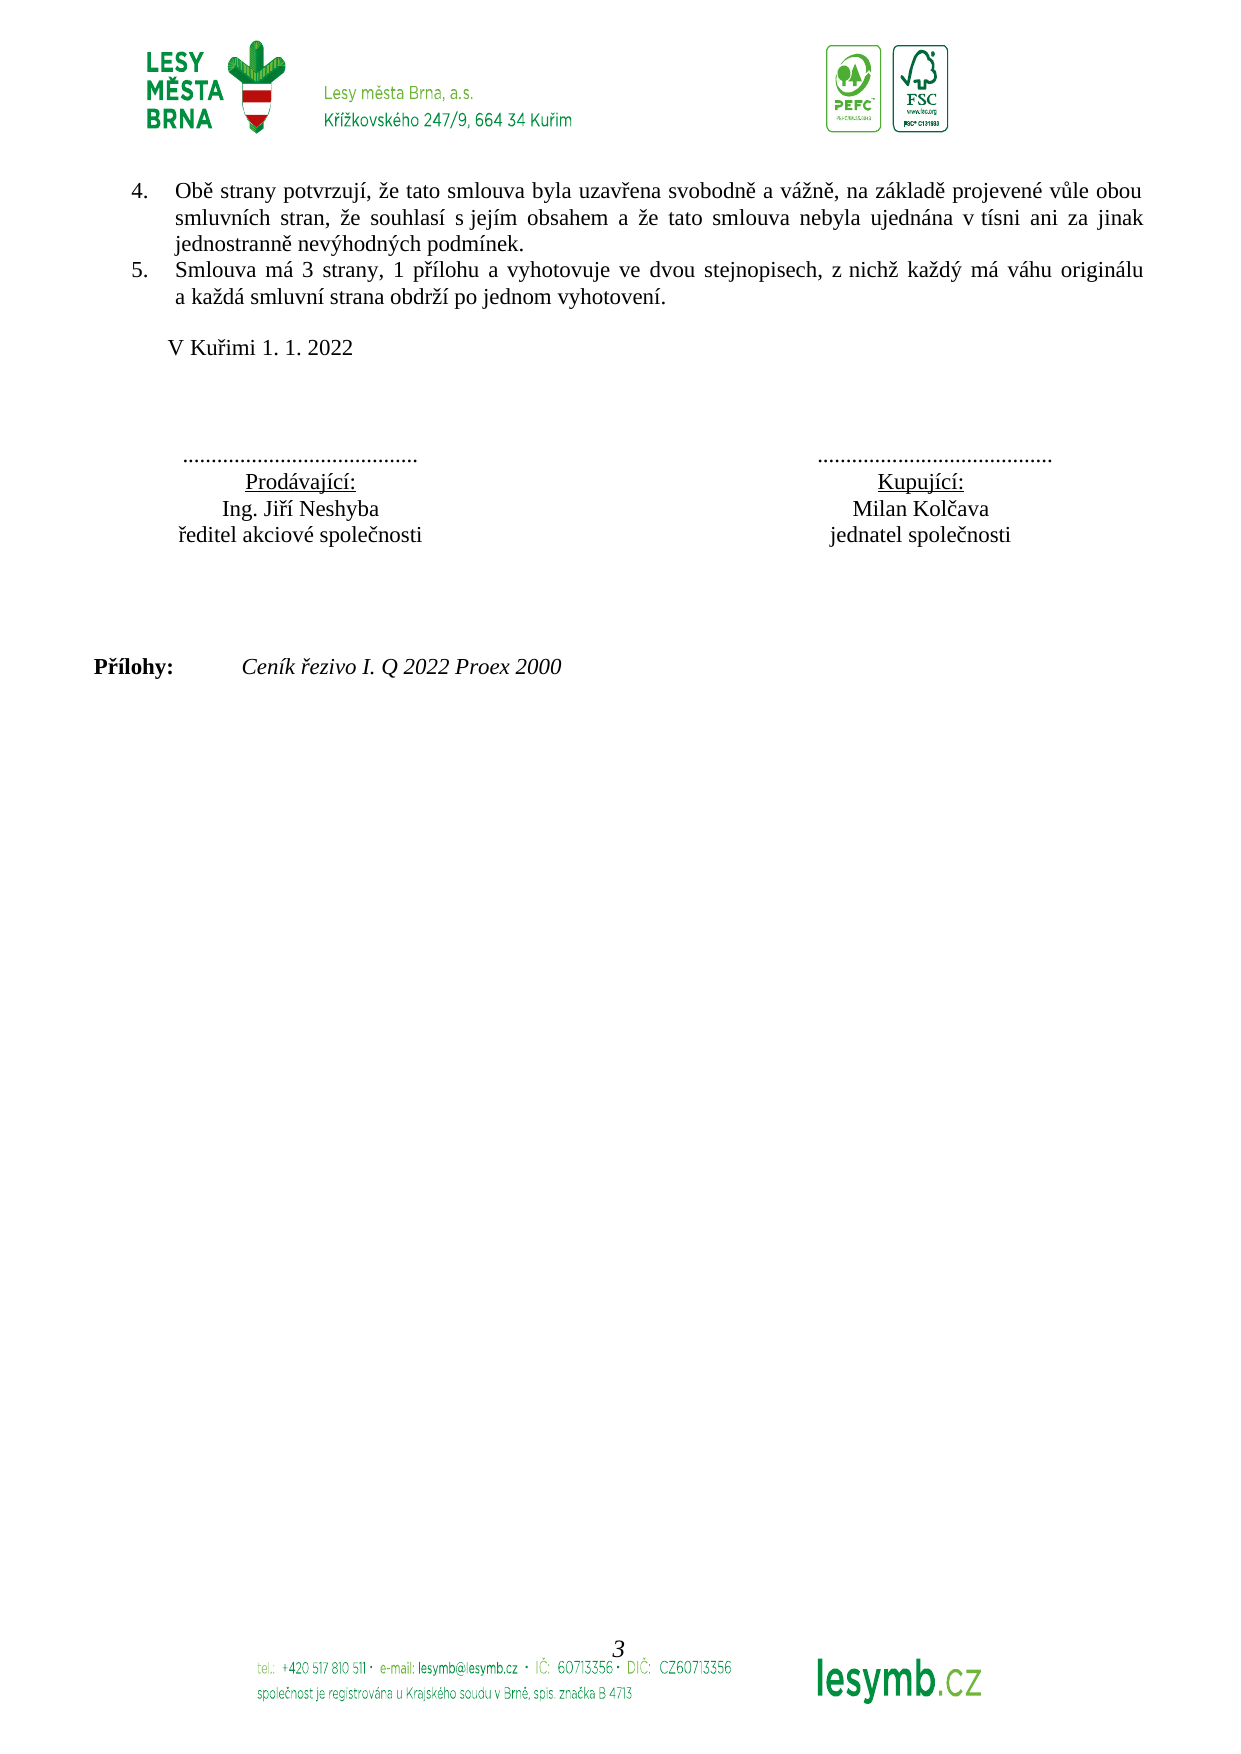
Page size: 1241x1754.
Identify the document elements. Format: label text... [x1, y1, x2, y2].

text ředitel akciové společnosti jednatel společnosti [94, 521, 1144, 547]
text Prodávající: Kupující: [94, 468, 1144, 494]
list Smlouva má 3 strany, 1 přílohu a vyhotovuje ve dvou stejnopisech, z nichž každý má váhu originálu a každá smluvní strana obdrží po jednom vyhotovení. [131, 256, 1144, 309]
text Přílohy: Ceník řezivo I. Q 2022 Proex 2000 [94, 653, 1144, 679]
text Ing. Jiří Neshyba Milan Kolčava [94, 494, 1144, 521]
text V Kuřimi 1. 1. 2022 [94, 334, 1144, 360]
list Obě strany potvrzují, že tato smlouva byla uzavřena svobodně a vážně, na základě projevené vůle obou smluvních stran, že souhlasí s jejím obsahem a že tato smlouva nebyla ujednána v tísni ani za jinak jednostranně nevýhodných podmínek. [131, 177, 1144, 256]
